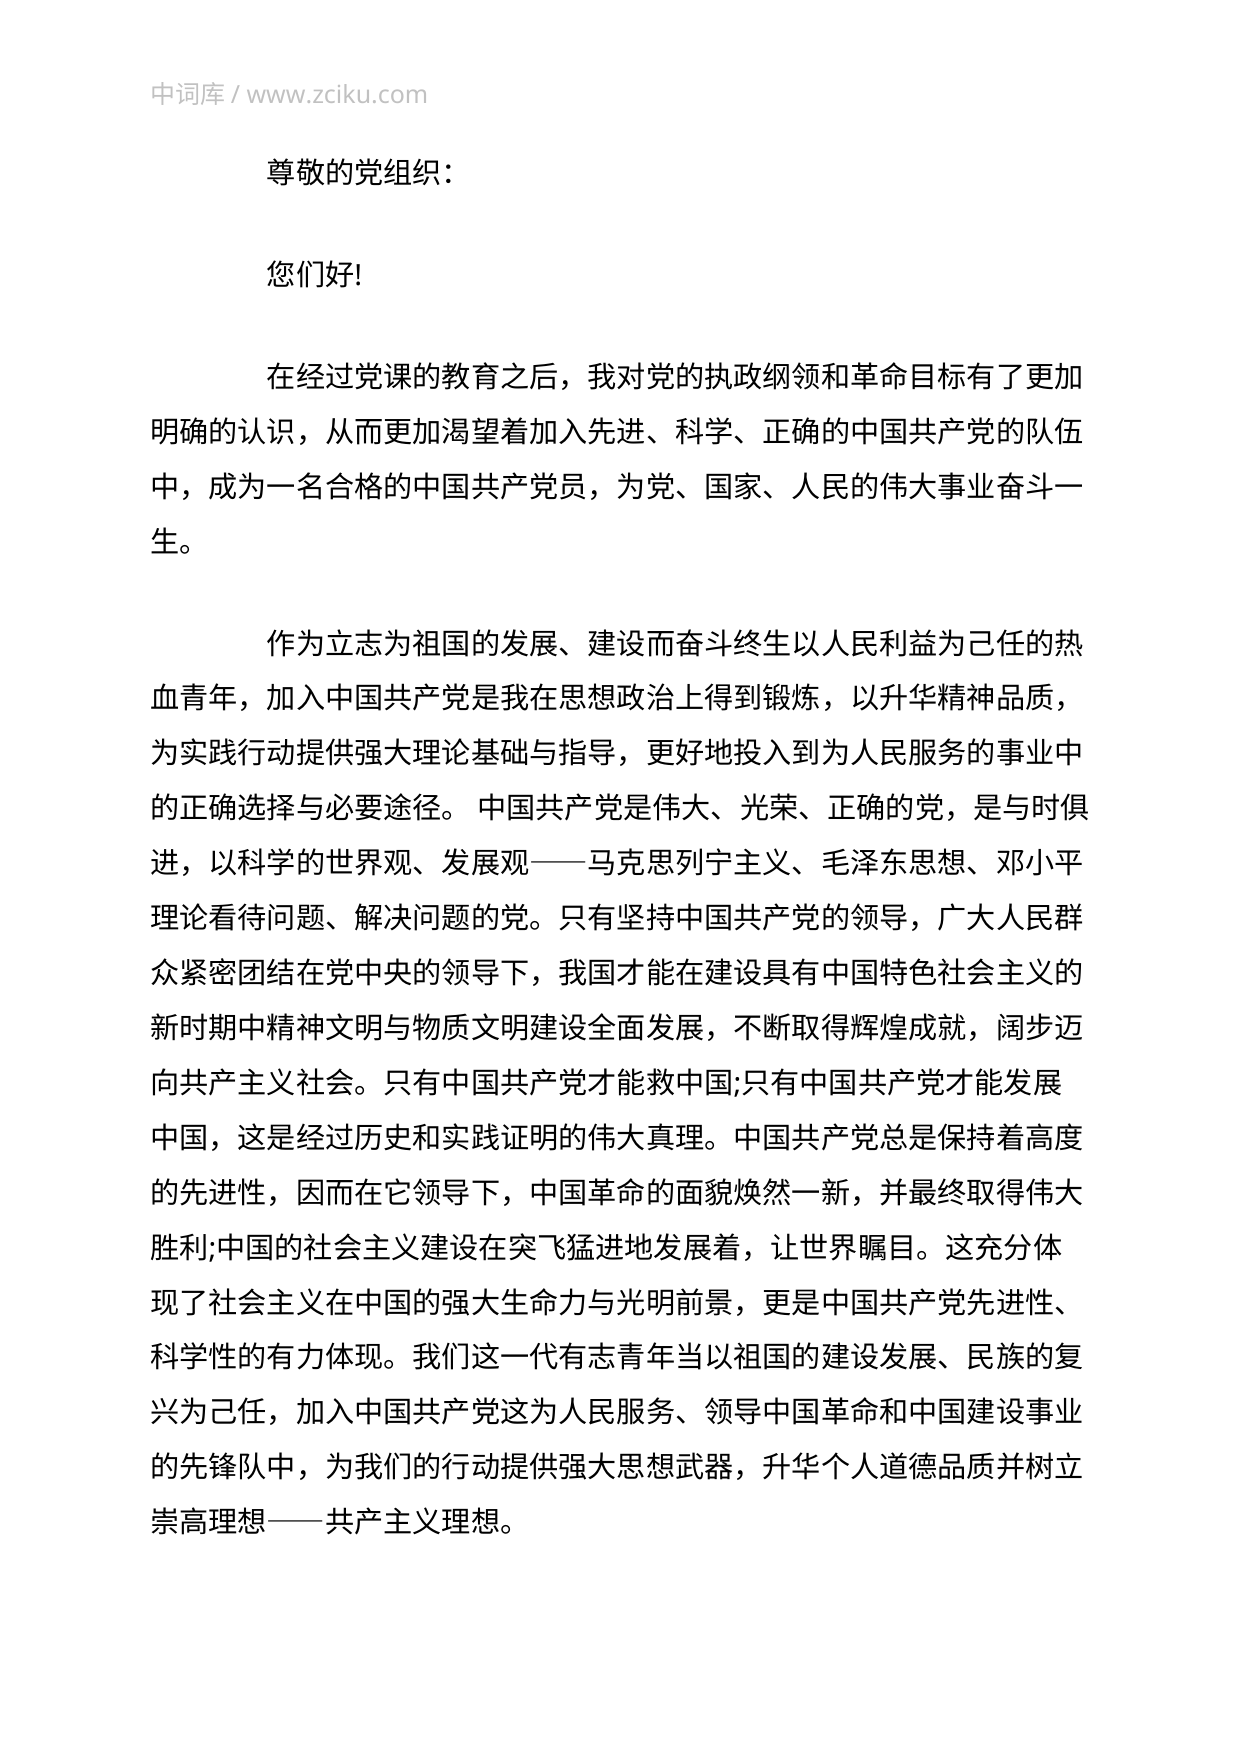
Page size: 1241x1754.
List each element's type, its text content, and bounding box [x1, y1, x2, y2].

text 作为立志为祖国的发展、建设而奋斗终生以人民利益为己任的热血青年，加入中国共产党是我在思想政治上得到锻炼，以升华精神品质，为实践行动提供强大理论基础与指导，更好地投入到为人民服务的事业中的正确选择与必要途径。 中国共产党是伟大、光荣、正确的党，是与时俱进，以科学的世界观、发展观——马克思列宁主义、毛泽东思想、邓小平理论看待问题、解决问题的党。只有坚持中国共产党的领导，广大人民群众紧密团结在党中央的领导下，我国才能在建设具有中国特色社会主义的新时期中精神文明与物质文明建设全面发展，不断取得辉煌成就，阔步迈向共产主义社会。只有中国共产党才能救中国;只有中国共产党才能发展中国，这是经过历史和实践证明的伟大真理。中国共产党总是保持着高度的先进性，因而在它领导下，中国革命的面貌焕然一新，并最终取得伟大胜利;中国的社会主义建设在突飞猛进地发展着，让世界瞩目。这充分体现了社会主义在中国的强大生命力与光明前景，更是中国共产党先进性、科学性的有力体现。我们这一代有志青年当以祖国的建设发展、民族的复兴为己任，加入中国共产党这为人民服务、领导中国革命和中国建设事业的先锋队中，为我们的行动提供强大思想武器，升华个人道德品质并树立崇高理想——共产主义理想。 [150, 620, 1090, 1541]
text 尊敬的党组织： [150, 150, 1090, 192]
text 在经过党课的教育之后，我对党的执政纲领和革命目标有了更加明确的认识，从而更加渴望着加入先进、科学、正确的中国共产党的队伍中，成为一名合格的中国共产党员，为党、国家、人民的伟大事业奋斗一生。 [150, 354, 1090, 561]
text 您们好! [150, 252, 1090, 294]
